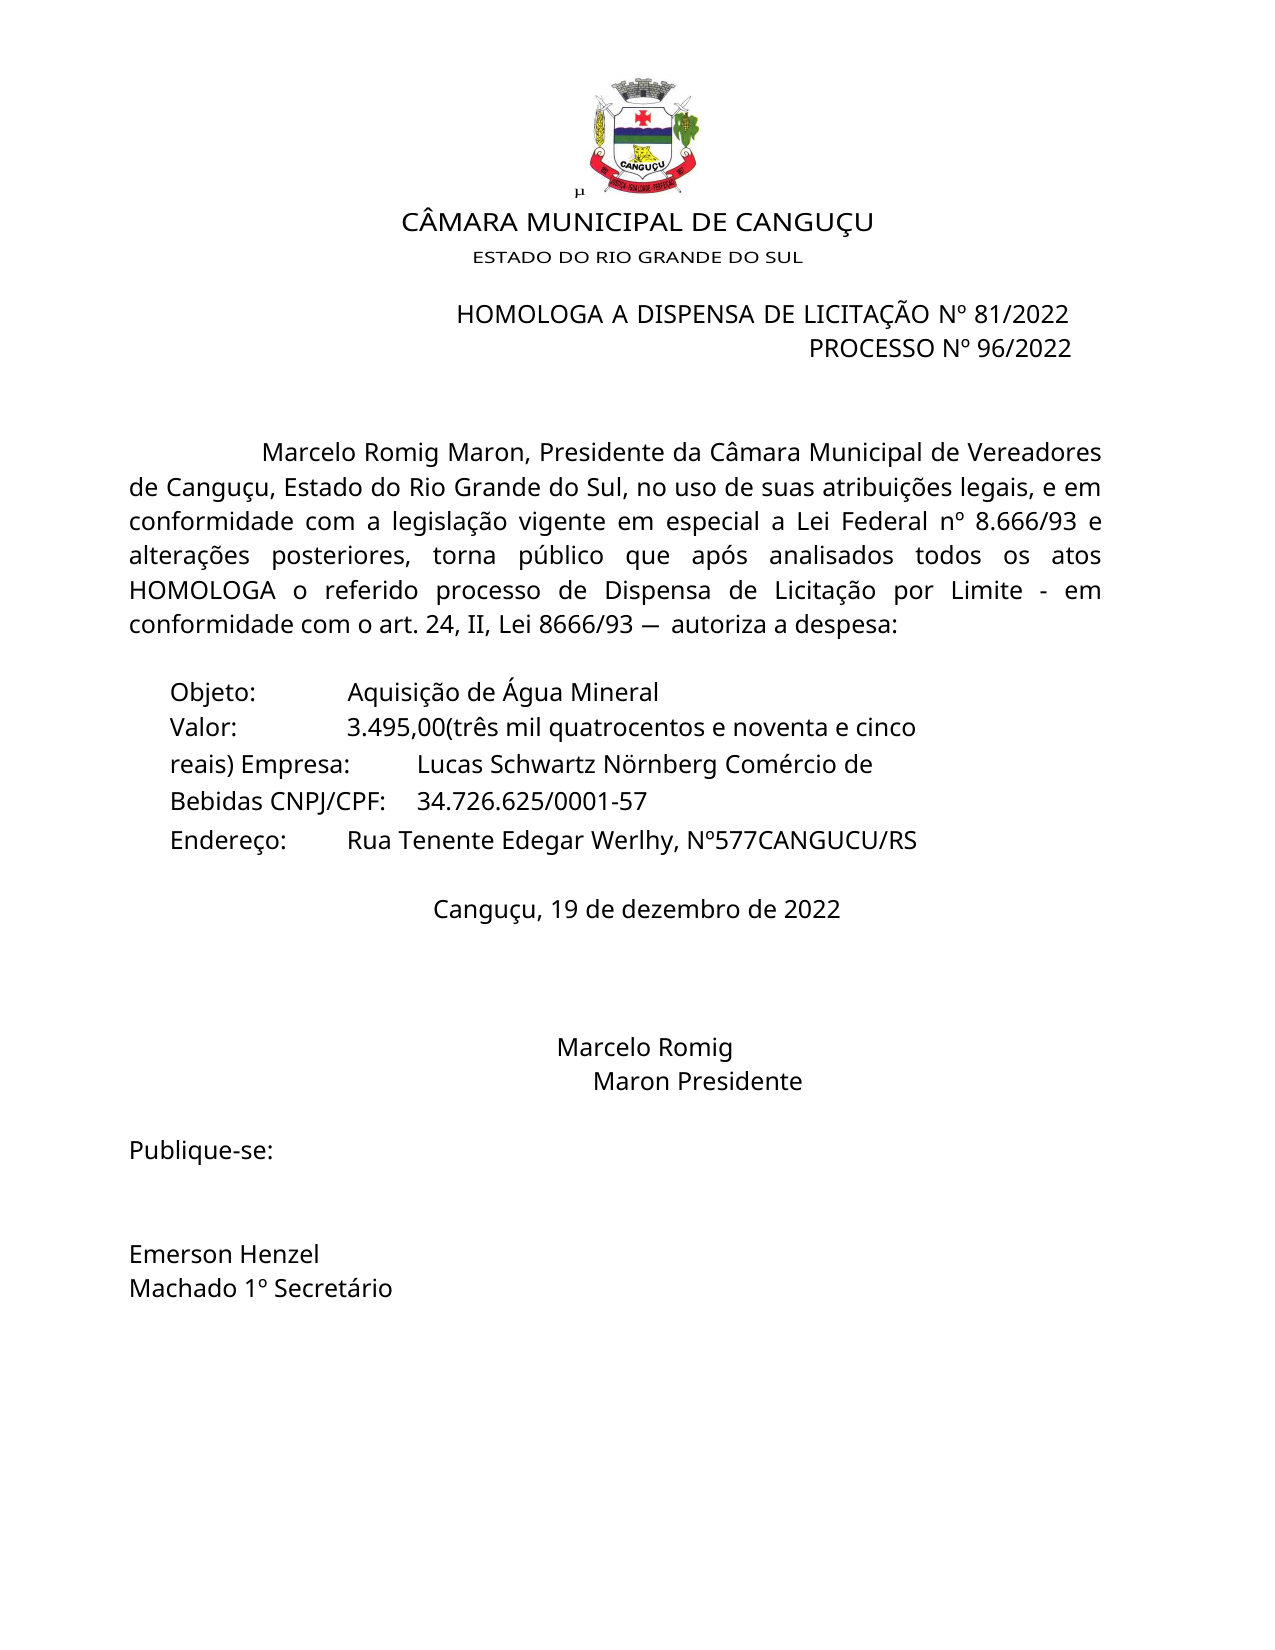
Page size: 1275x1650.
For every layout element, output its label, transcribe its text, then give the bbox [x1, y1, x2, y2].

picture [585, 75, 702, 195]
text Endereço: Rua Tenente Edegar Werlhy, Nº577CANGUCU/RS [169, 822, 1114, 856]
text CÂMARA MUNICIPAL DE CANGUÇU [325, 205, 951, 239]
text Canguçu, 19 de dezembro de 2022 [323, 891, 950, 925]
text Objeto: Aquisição de Água Mineral [169, 675, 1114, 709]
text Valor: 3.495,00(três mil quatrocentos e noventa e cinco reais) Empresa: Lucas Schwartz Nörnberg Comércio de Bebidas CNPJ/CPF: 34.726.625/0001-57 [169, 709, 957, 818]
text Marcelo Romig Maron Presidente [556, 1030, 804, 1098]
text Marcelo Romig Maron, Presidente da Câmara Municipal de Vereadores de Canguçu, Estado do Rio Grande do Sul, no uso de suas atribuições legais, e em conformidade com a legislação vigente em especial a Lei Federal nº 8.666/93 e alterações posteriores, torna público que após analisados todos os atos HOMOLOGA o referido processo de Dispensa de Licitação por Limite - em conformidade com o art. 24, II, Lei 8666/93 – autoriza a despesa: [129, 435, 1103, 641]
text HOMOLOGA A DISPENSA DE LICITAÇÃO Nº 81/2022 [117, 297, 1069, 331]
text ESTADO DO RIO GRANDE DO SUL [324, 246, 950, 268]
text µ [117, 183, 1042, 198]
text Emerson Henzel Machado 1º Secretário [129, 1237, 425, 1305]
text Publique-se: [129, 1133, 1114, 1167]
text PROCESSO Nº 96/2022 [117, 331, 1072, 365]
